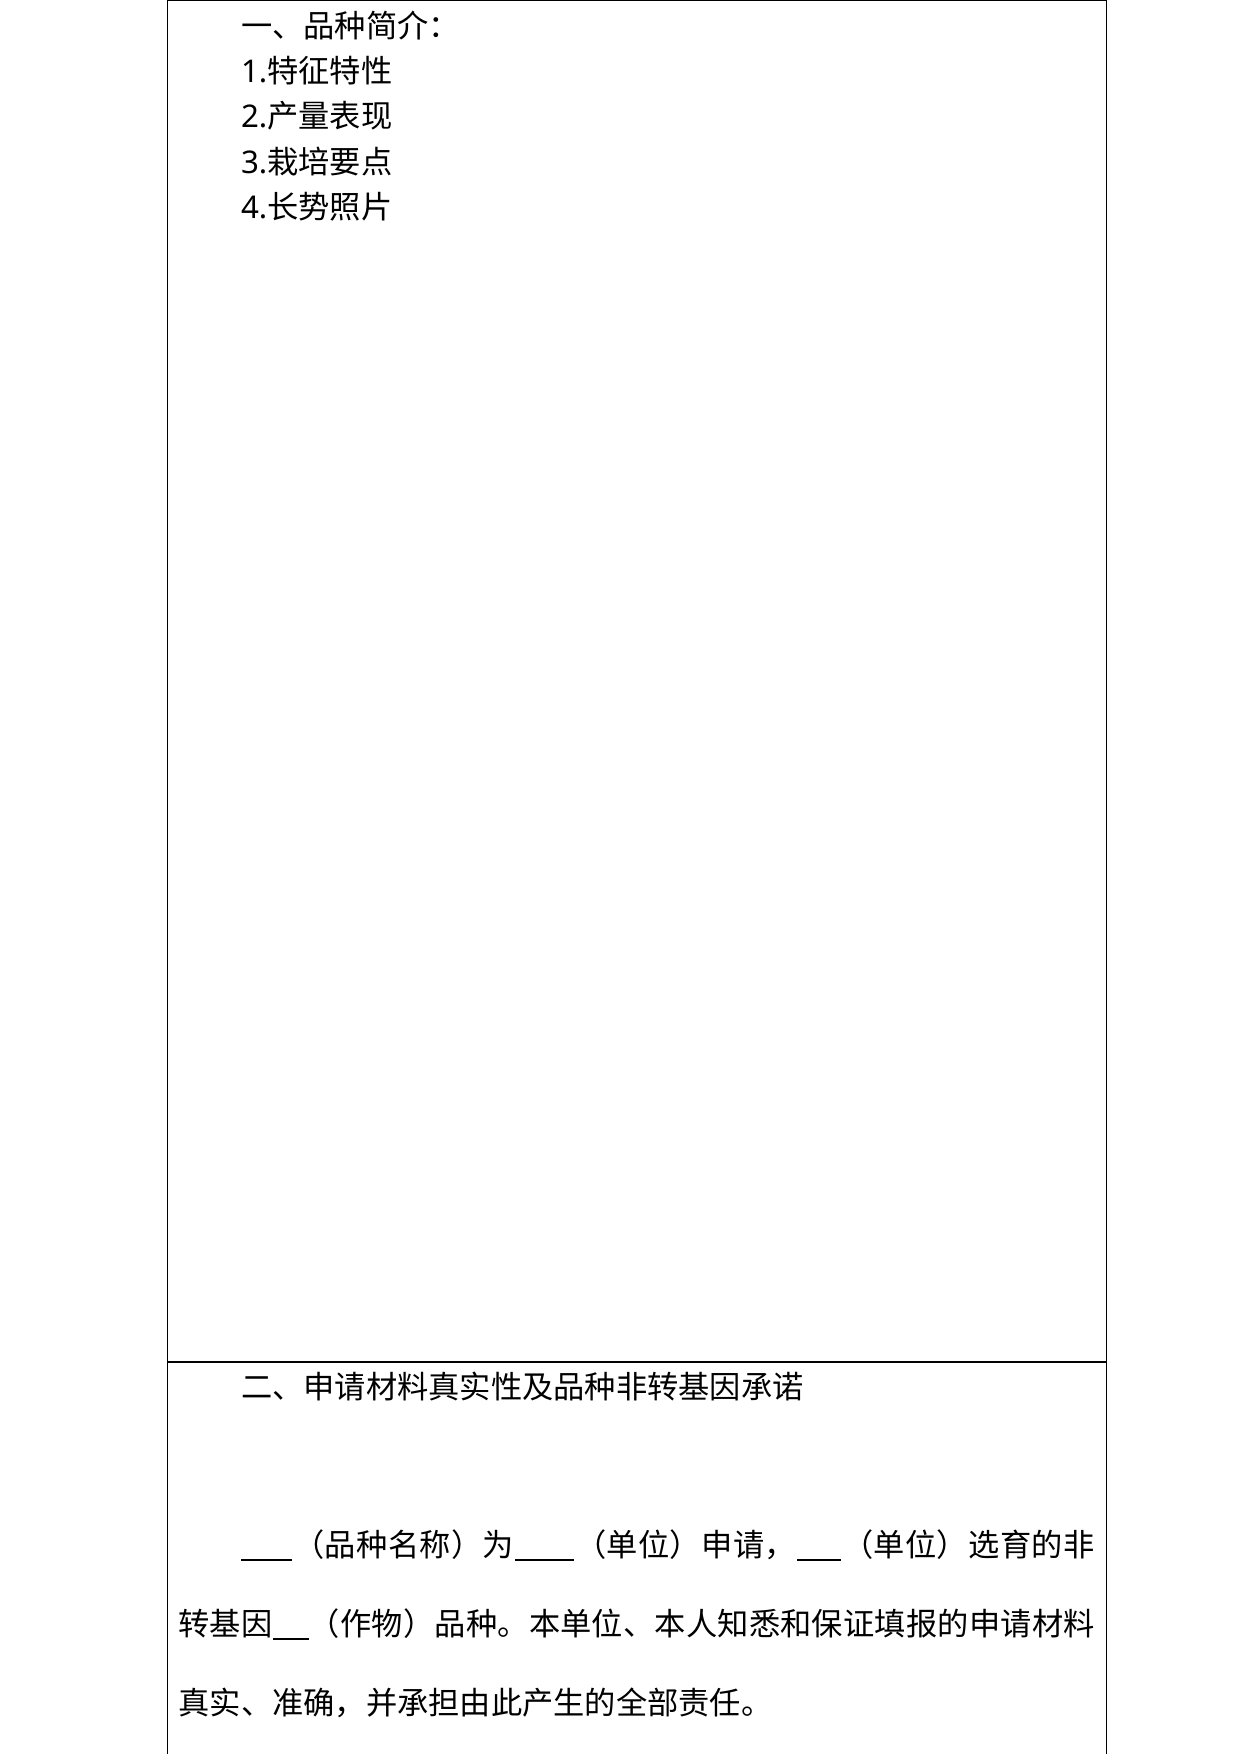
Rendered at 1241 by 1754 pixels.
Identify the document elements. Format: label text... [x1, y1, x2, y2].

table_cell 二、申请材料真实性及品种非转基因承诺 （品种名称）为 （单位）申请， （单位）选育的非转基因 （作物）品种。本单位、本人知悉和保证填报的申请材料真实、准确，并承担由此产生的全部责任。 申请单位负责人（签名）： （公章） 年 月 日 [168, 1363, 1106, 1754]
table_header 一、品种简介： 1.特征特性 2.产量表现 3.栽培要点 4.长势照片 [168, 1, 1106, 1361]
